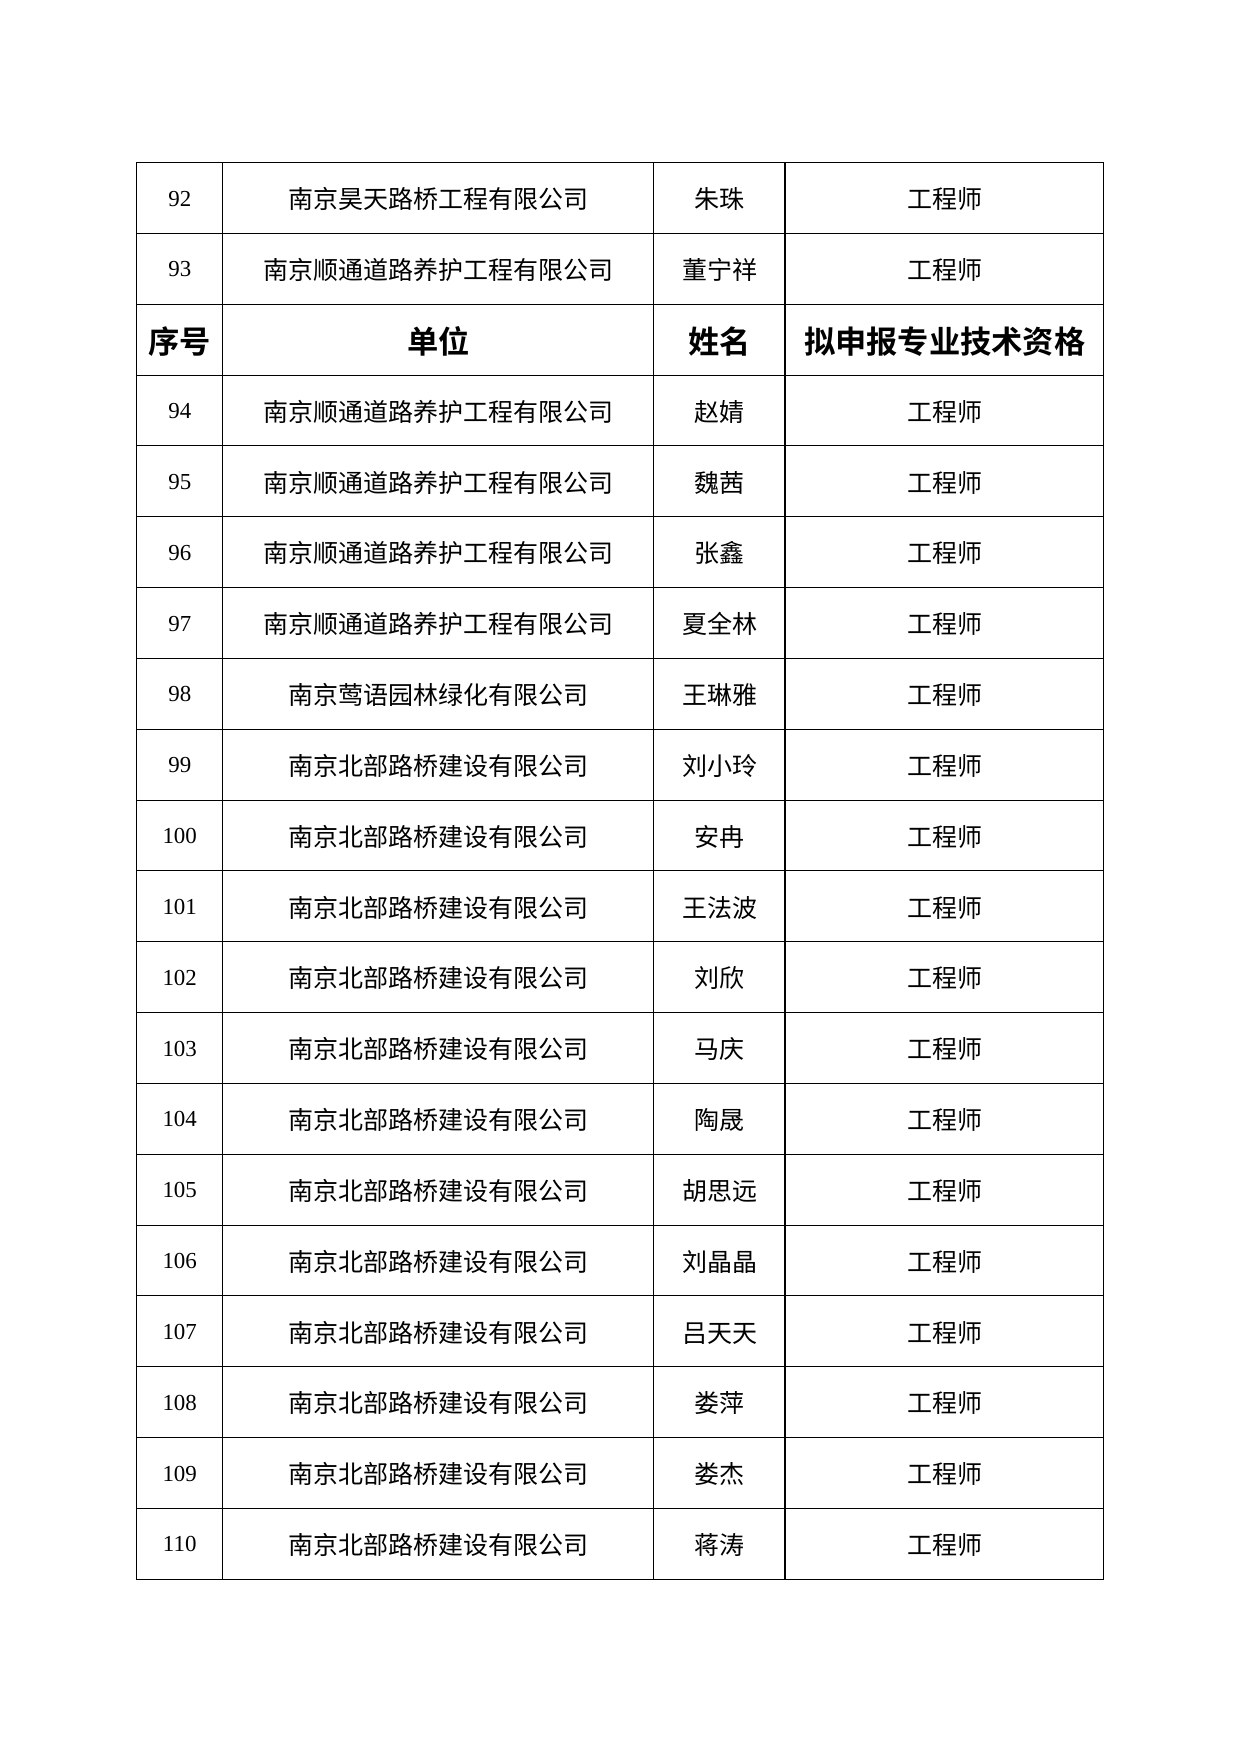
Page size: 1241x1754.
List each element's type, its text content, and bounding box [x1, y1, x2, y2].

table_cell 101 [137, 871, 222, 941]
table_cell 工程师 [786, 942, 1103, 1012]
table_cell 单位 [223, 305, 653, 374]
table_cell 马庆 [654, 1013, 784, 1083]
table_cell 工程师 [786, 163, 1103, 233]
table_cell 娄萍 [654, 1367, 784, 1437]
table_cell 南京顺通道路养护工程有限公司 [223, 446, 653, 516]
table_cell 董宁祥 [654, 234, 784, 304]
table_cell 南京顺通道路养护工程有限公司 [223, 517, 653, 587]
table_cell 拟申报专业技术资格 [786, 305, 1103, 374]
table_cell 南京北部路桥建设有限公司 [223, 1296, 653, 1366]
table_cell 工程师 [786, 1013, 1103, 1083]
table_cell 南京北部路桥建设有限公司 [223, 942, 653, 1012]
table_cell 工程师 [786, 730, 1103, 799]
table_cell 南京北部路桥建设有限公司 [223, 1084, 653, 1154]
table_cell 96 [137, 517, 222, 587]
table_cell 姓名 [654, 305, 784, 374]
table_cell 南京北部路桥建设有限公司 [223, 1509, 653, 1579]
table_cell 安冉 [654, 801, 784, 870]
table_cell 陶晟 [654, 1084, 784, 1154]
table_cell 刘欣 [654, 942, 784, 1012]
table_cell 93 [137, 234, 222, 304]
table_cell 工程师 [786, 376, 1103, 445]
table_cell 南京北部路桥建设有限公司 [223, 801, 653, 870]
table_cell 蒋涛 [654, 1509, 784, 1579]
table_cell 工程师 [786, 588, 1103, 658]
table_cell 104 [137, 1084, 222, 1154]
table_cell 南京北部路桥建设有限公司 [223, 1367, 653, 1437]
table_cell 工程师 [786, 446, 1103, 516]
table_cell 工程师 [786, 1367, 1103, 1437]
table_cell 吕天天 [654, 1296, 784, 1366]
table_cell 南京莺语园林绿化有限公司 [223, 659, 653, 729]
table_cell 南京昊天路桥工程有限公司 [223, 163, 653, 233]
table_cell 106 [137, 1226, 222, 1295]
table_cell 92 [137, 163, 222, 233]
table_cell 工程师 [786, 1438, 1103, 1508]
table_cell 108 [137, 1367, 222, 1437]
table_cell 工程师 [786, 234, 1103, 304]
table_cell 朱珠 [654, 163, 784, 233]
table_cell 夏全林 [654, 588, 784, 658]
table_cell 刘晶晶 [654, 1226, 784, 1295]
table_cell 工程师 [786, 1155, 1103, 1224]
table_cell 南京北部路桥建设有限公司 [223, 1226, 653, 1295]
table_cell 南京北部路桥建设有限公司 [223, 1013, 653, 1083]
table_cell 109 [137, 1438, 222, 1508]
table_cell 南京顺通道路养护工程有限公司 [223, 588, 653, 658]
table_cell 南京顺通道路养护工程有限公司 [223, 234, 653, 304]
table_cell 南京北部路桥建设有限公司 [223, 1155, 653, 1224]
table_cell 98 [137, 659, 222, 729]
table_cell 南京北部路桥建设有限公司 [223, 1438, 653, 1508]
table_cell 娄杰 [654, 1438, 784, 1508]
table_cell 工程师 [786, 1509, 1103, 1579]
table_cell 97 [137, 588, 222, 658]
table_cell 107 [137, 1296, 222, 1366]
table_cell 赵婧 [654, 376, 784, 445]
table_cell 95 [137, 446, 222, 516]
table_cell 工程师 [786, 1084, 1103, 1154]
table_cell 胡思远 [654, 1155, 784, 1224]
table_cell 105 [137, 1155, 222, 1224]
table_cell 工程师 [786, 517, 1103, 587]
table_cell 99 [137, 730, 222, 799]
table_cell 工程师 [786, 871, 1103, 941]
table_cell 94 [137, 376, 222, 445]
table_cell 工程师 [786, 801, 1103, 870]
table_cell 110 [137, 1509, 222, 1579]
table_cell 工程师 [786, 1296, 1103, 1366]
table_cell 张鑫 [654, 517, 784, 587]
table_cell 南京北部路桥建设有限公司 [223, 871, 653, 941]
table_cell 魏茜 [654, 446, 784, 516]
table_cell 100 [137, 801, 222, 870]
table_cell 王法波 [654, 871, 784, 941]
table_cell 刘小玲 [654, 730, 784, 799]
table_cell 南京北部路桥建设有限公司 [223, 730, 653, 799]
table_cell 工程师 [786, 659, 1103, 729]
table_cell 工程师 [786, 1226, 1103, 1295]
table_cell 南京顺通道路养护工程有限公司 [223, 376, 653, 445]
table_cell 103 [137, 1013, 222, 1083]
table_cell 王琳雅 [654, 659, 784, 729]
table_cell 序号 [137, 305, 222, 374]
table_cell 102 [137, 942, 222, 1012]
